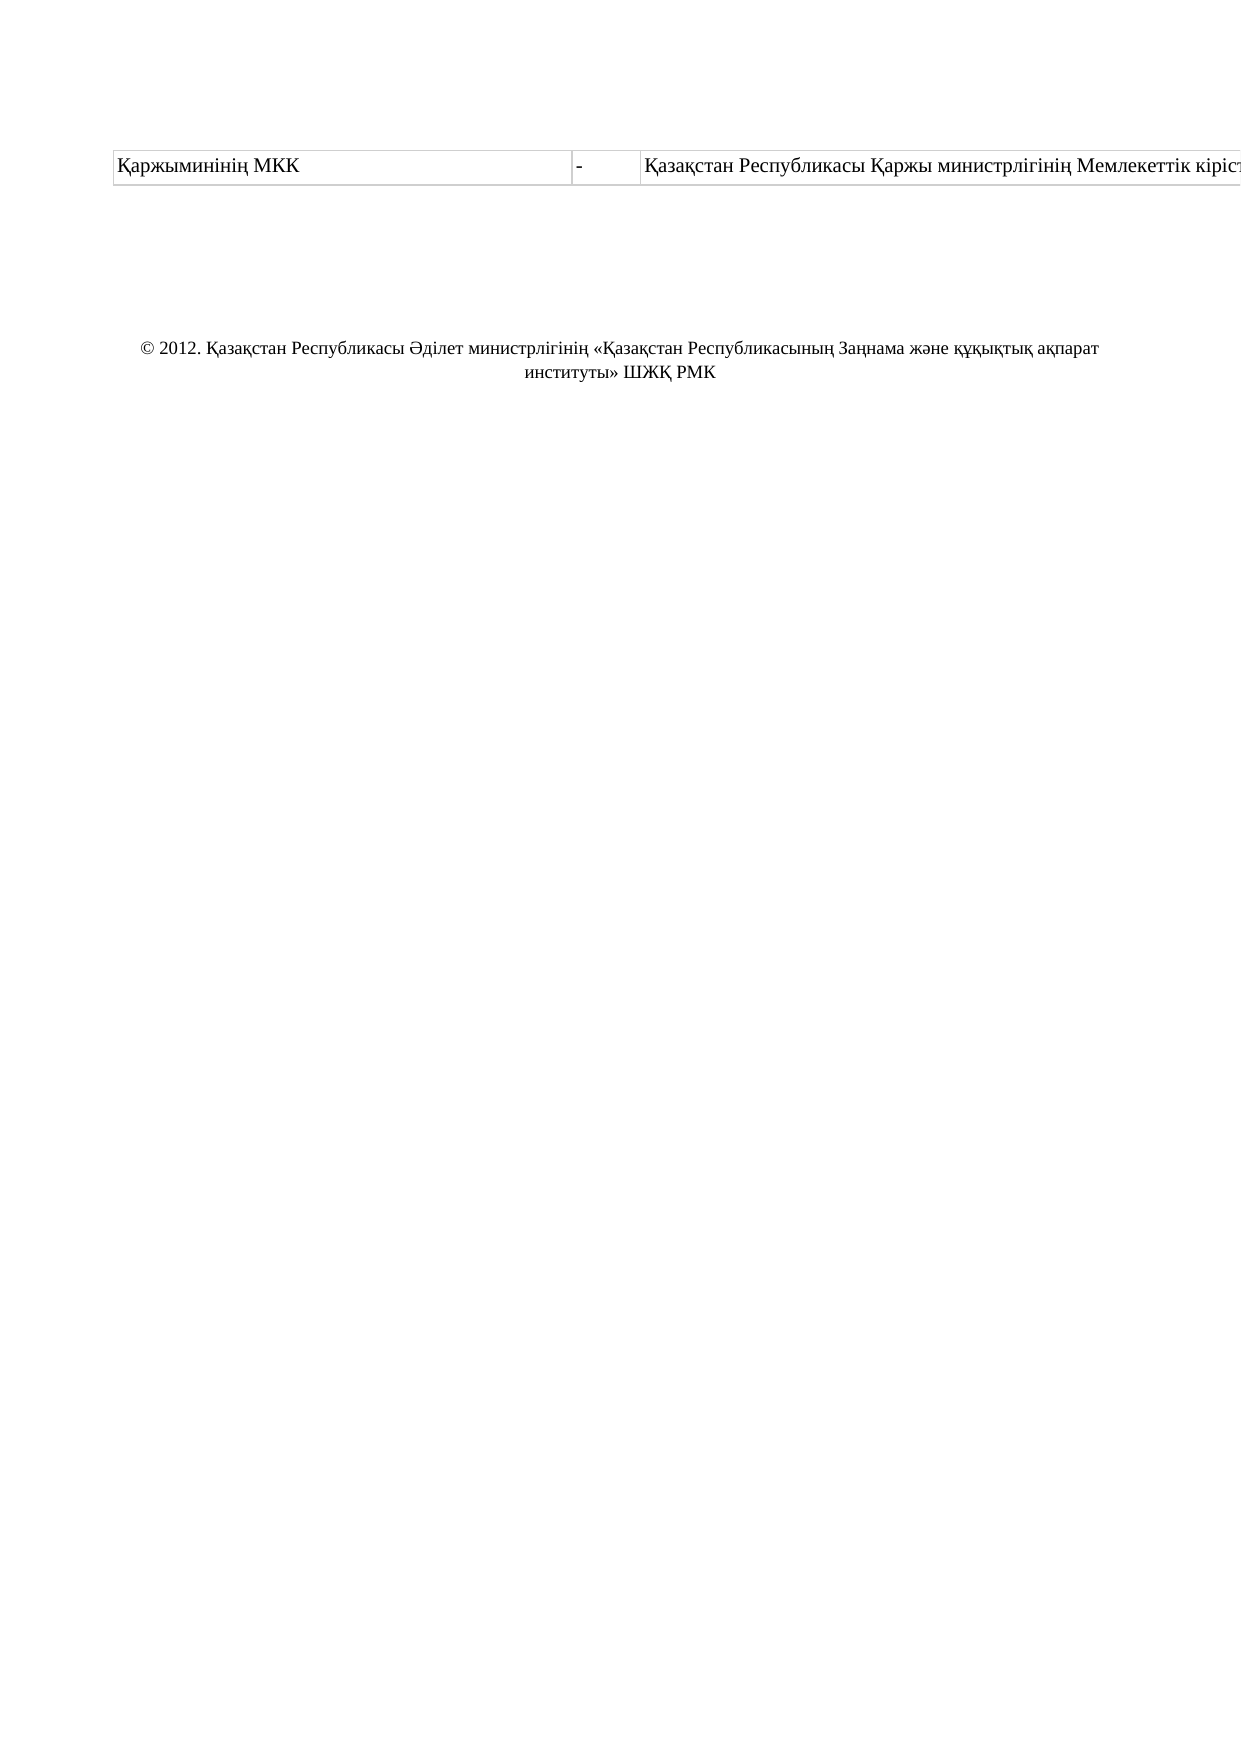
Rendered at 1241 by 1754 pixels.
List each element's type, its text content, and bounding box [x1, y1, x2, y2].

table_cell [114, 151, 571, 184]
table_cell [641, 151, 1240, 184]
text © 2012. Қазақстан Республикасы Әділет министрлігінің «Қазақстан Республикасының Заңнама және құқықтық ақпарат институты» ШЖҚ РМК [112, 337, 1128, 383]
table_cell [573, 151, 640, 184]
